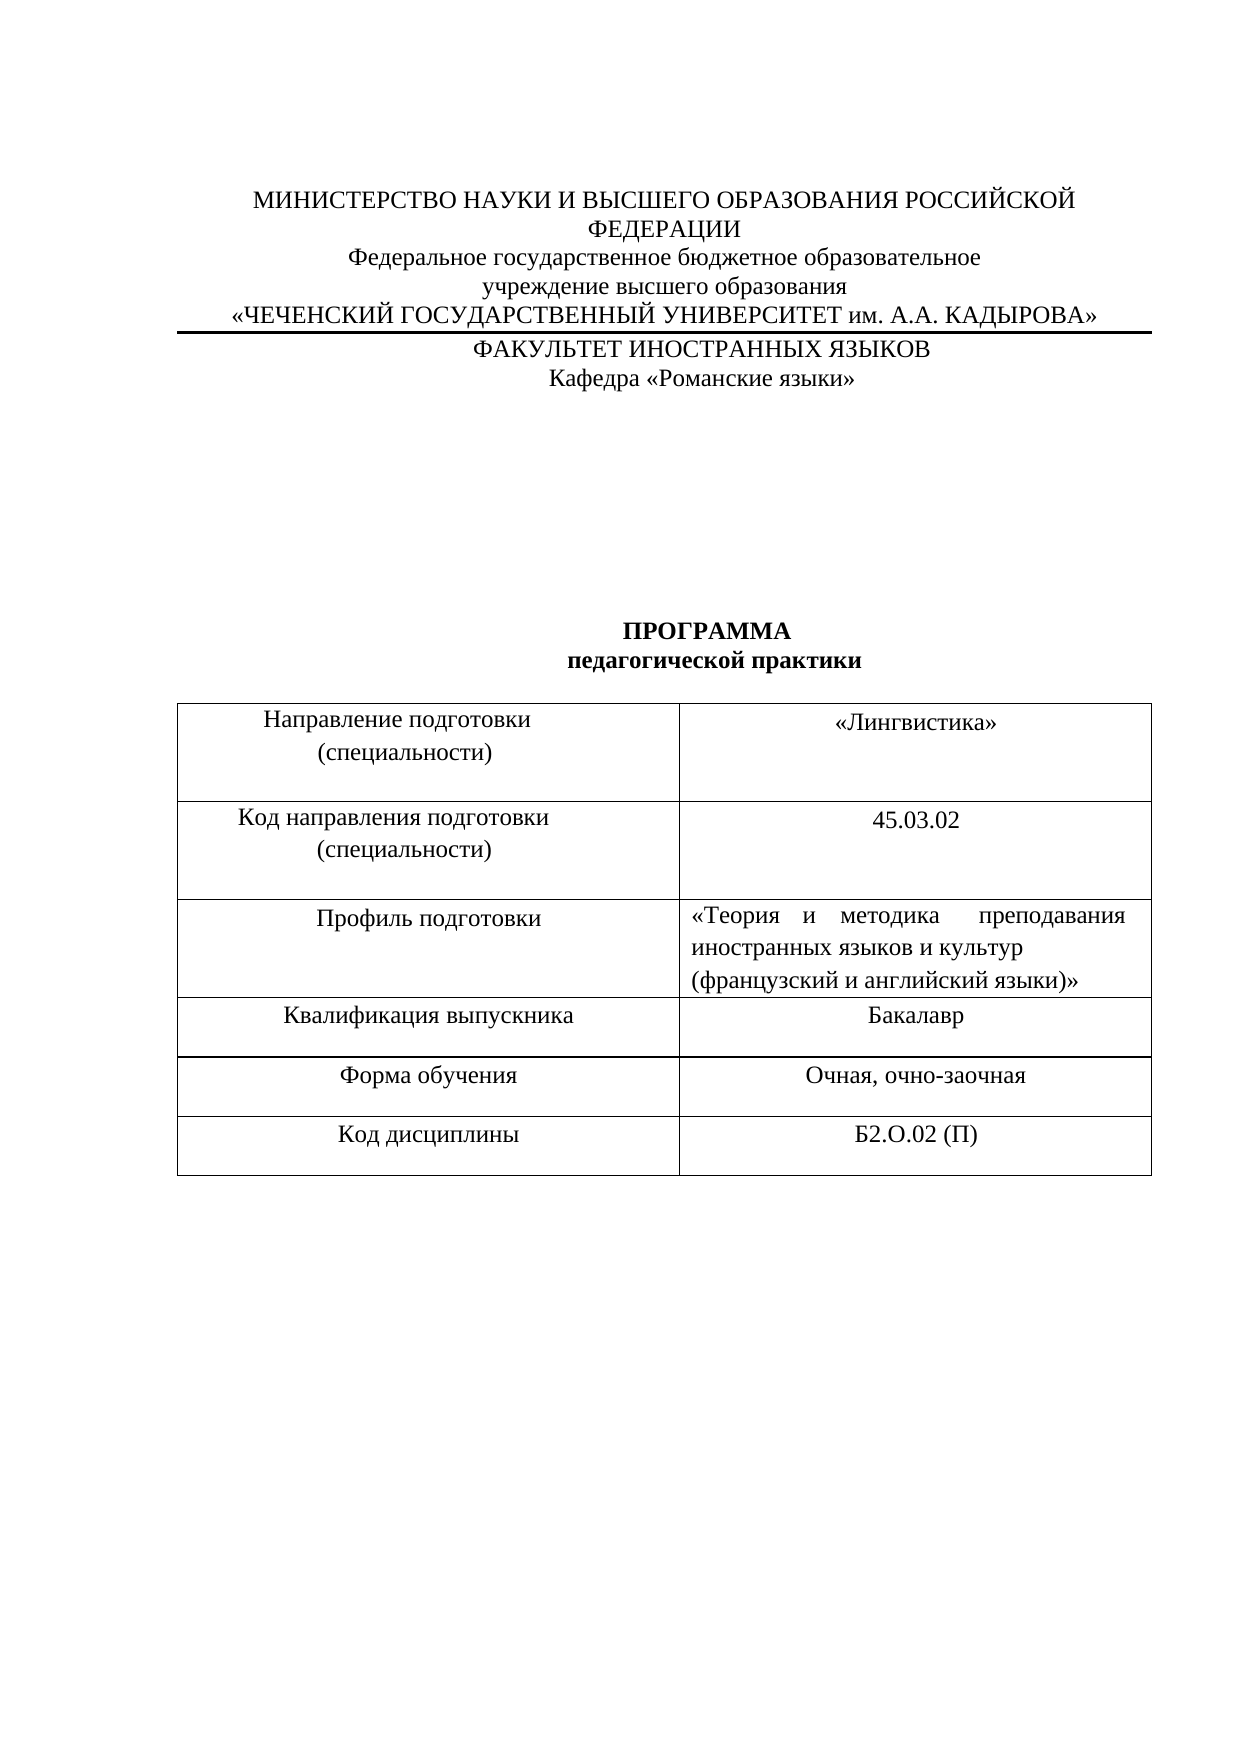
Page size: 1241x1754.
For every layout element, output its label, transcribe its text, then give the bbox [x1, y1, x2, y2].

text ФАКУЛЬТЕТ ИНОСТРАННЫХ ЯЗЫКОВ [177, 334, 1152, 363]
table_cell Форма обучения [178, 1058, 679, 1116]
table_header Направление подготовки (специальности) [178, 704, 679, 801]
table_cell Код дисциплины [178, 1117, 679, 1175]
table_cell Профиль подготовки [178, 900, 679, 997]
text МИНИСТЕРСТВО НАУКИ И ВЫСШЕГО ОБРАЗОВАНИЯ РОССИЙСКОЙ ФЕДЕРАЦИИ [177, 185, 1152, 242]
table_cell Б2.O.02 (П) [680, 1117, 1151, 1175]
table_cell Бакалавр [680, 998, 1151, 1056]
text педагогической практики [177, 645, 1152, 674]
text «ЧЕЧЕНСКИЙ ГОСУДАРСТВЕННЫЙ УНИВЕРСИТЕТ им. А.А. КАДЫРОВА» [177, 300, 1152, 331]
table_cell Код направления подготовки (специальности) [178, 802, 679, 899]
table_cell Квалификация выпускника [178, 998, 679, 1056]
table_cell «Теория и методика преподавания иностранных языков и культур (французский и английский языки)» [680, 900, 1151, 997]
table_header «Лингвистика» [680, 704, 1151, 801]
text Федеральное государственное бюджетное образовательное [177, 242, 1152, 271]
text Кафедра «Романские языки» [177, 363, 1152, 391]
subtitle ПРОГРАММА [297, 616, 1117, 645]
table_cell Очная, очно-заочная [680, 1058, 1151, 1116]
table_cell 45.03.02 [680, 802, 1151, 899]
text учреждение высшего образования [177, 271, 1152, 300]
